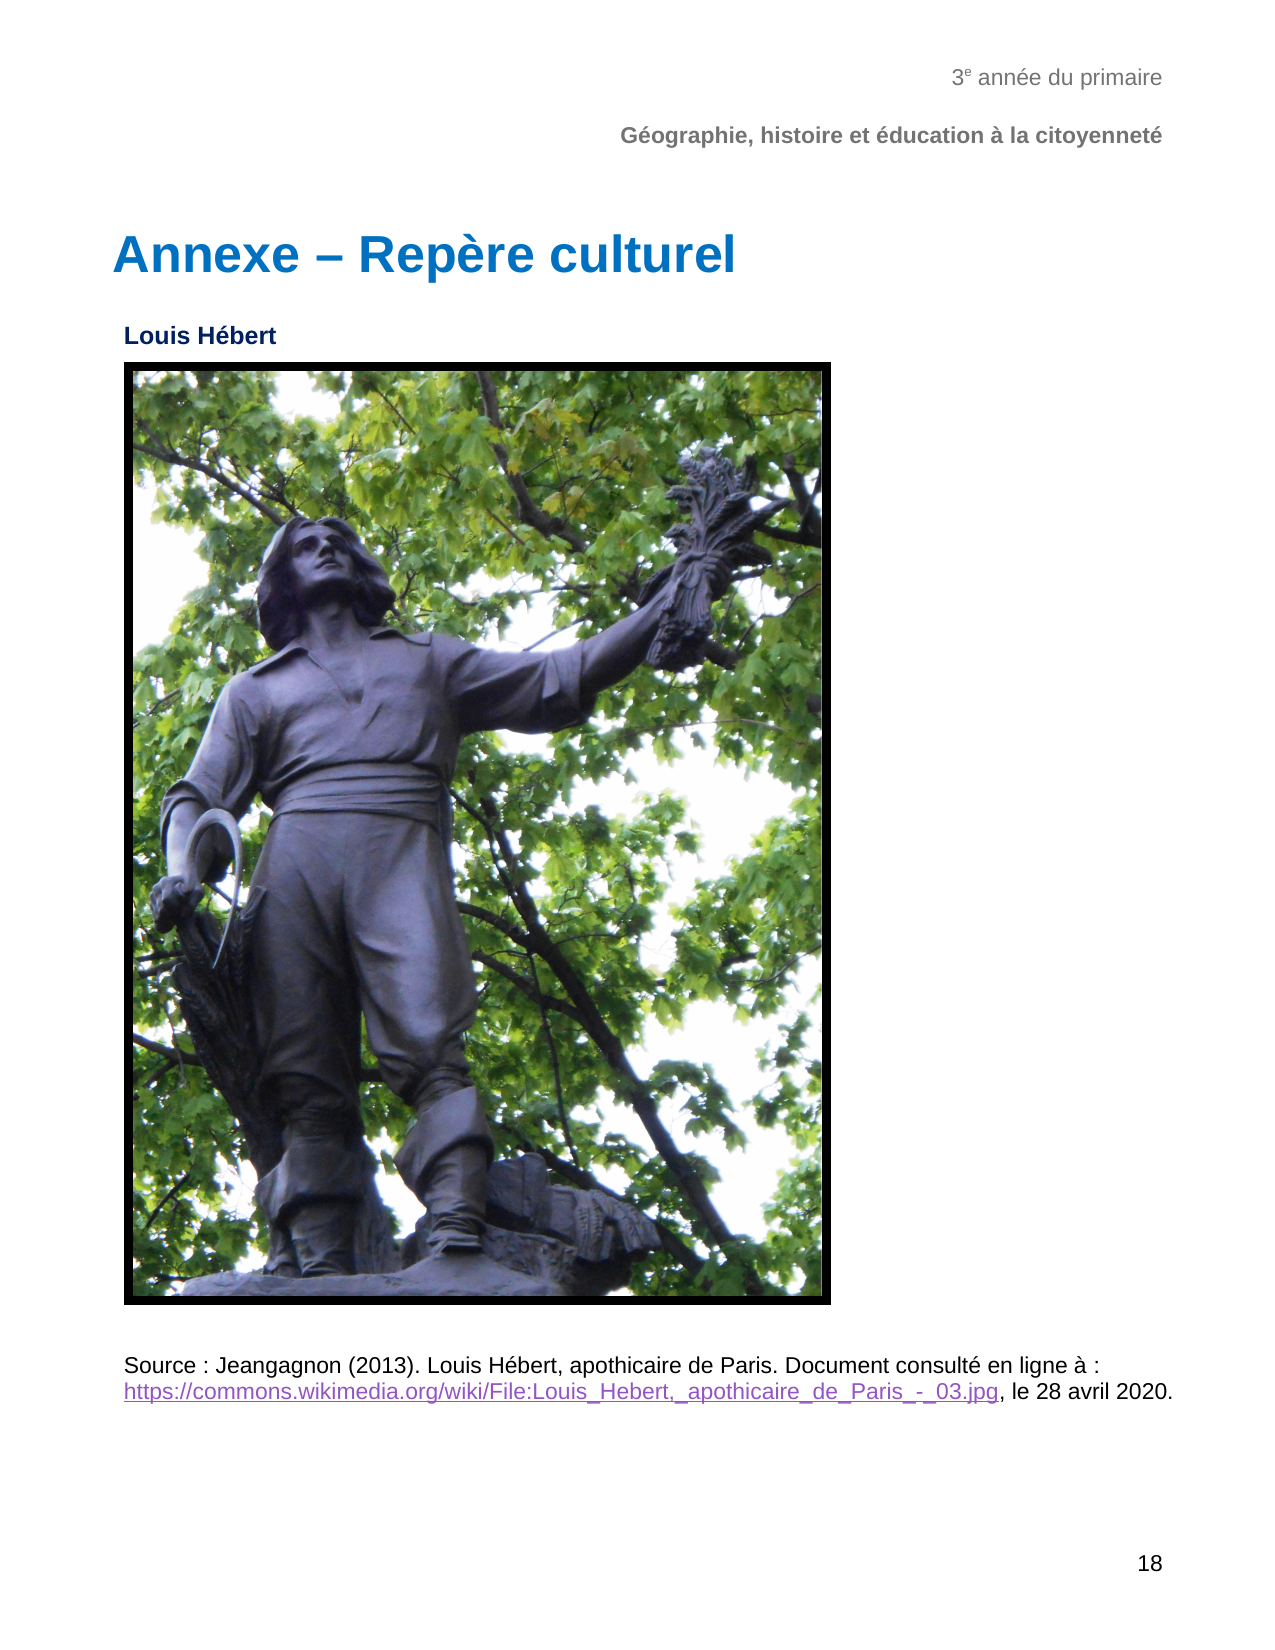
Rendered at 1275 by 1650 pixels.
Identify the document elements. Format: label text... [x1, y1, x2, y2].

table_header Louis Hébert [113, 308, 1205, 362]
text Géographie, histoire et éducation à la citoyenneté [112, 122, 1162, 148]
picture [133, 371, 822, 1296]
text Annexe – Repère culturel [112, 223, 1162, 283]
table_cell Source : Jeangagnon (2013). Louis Hébert, apothicaire de Paris. Document consulté en ligne à : https://commons.wikimedia.org/wiki/File:Louis_Hebert,_apothicaire_de_Paris_-_03.jpg, le 28 avril 2020. [113, 1352, 1205, 1424]
table_cell [113, 362, 1205, 1352]
